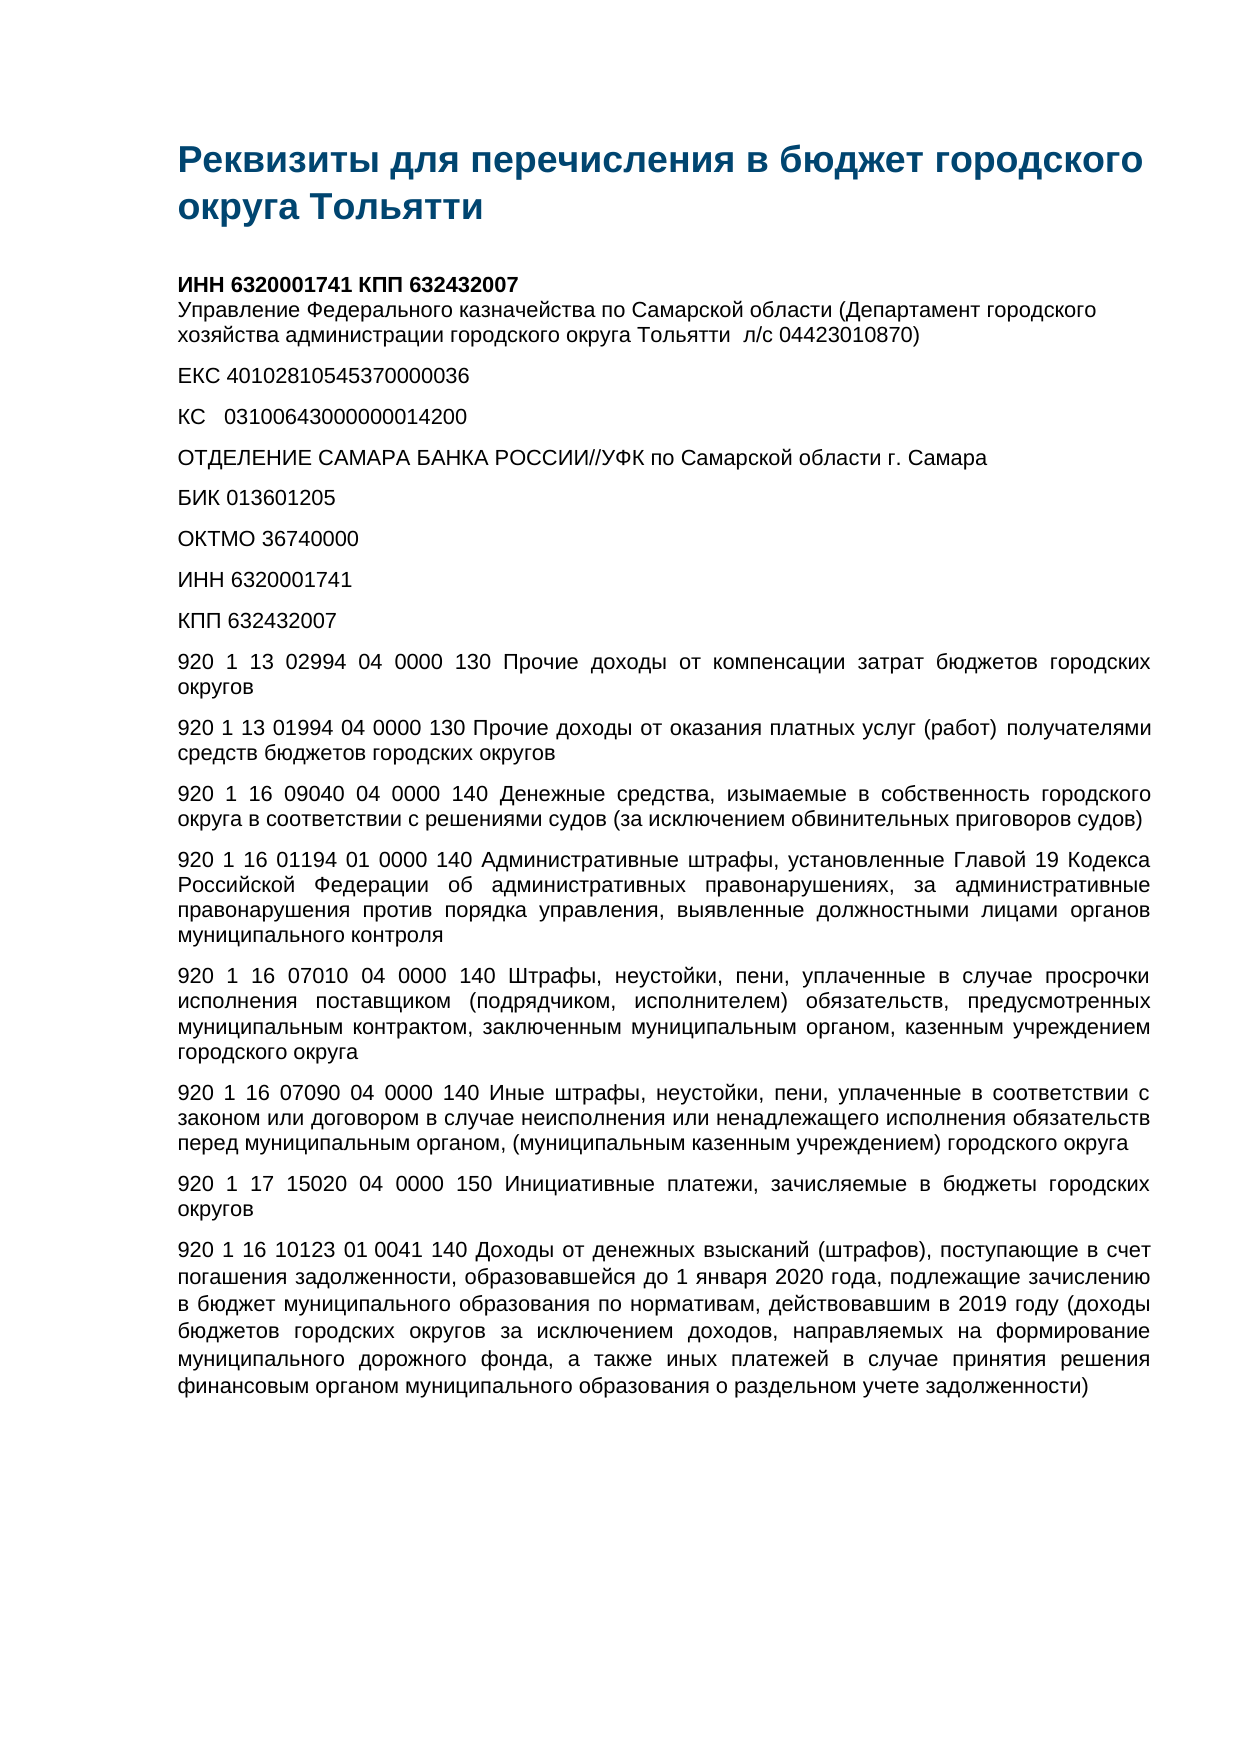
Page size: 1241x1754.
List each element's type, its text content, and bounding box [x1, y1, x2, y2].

text БИК 013601205 [177, 485, 1152, 510]
text 920 1 13 01994 04 0000 130 Прочие доходы от оказания платных услуг (работ) получателями средств бюджетов городских округов [177, 714, 1152, 765]
text 920 1 16 07090 04 0000 140 Иные штрафы, неустойки, пени, уплаченные в соответствии с законом или договором в случае неисполнения или ненадлежащего исполнения обязательств перед муниципальным органом, (муниципальным казенным учреждением) городского округа [177, 1079, 1152, 1155]
text ОТДЕЛЕНИЕ САМАРА БАНКА РОССИИ//УФК по Самарской области г. Самара [177, 444, 1152, 469]
text Реквизиты для перечисления в бюджет городского округа Тольятти [177, 134, 1152, 227]
text ОКТМО 36740000 [177, 526, 1152, 551]
text ИНН 6320001741 КПП 632432007 [177, 271, 1152, 297]
text 920 1 17 15020 04 0000 150 Инициативные платежи, зачисляемые в бюджеты городских округов [177, 1171, 1152, 1221]
text 920 1 16 09040 04 0000 140 Денежные средства, изымаемые в собственность городского округа в соответствии с решениями судов (за исключением обвинительных приговоров судов) [177, 781, 1152, 831]
text 920 1 16 01194 01 0000 140 Административные штрафы, установленные Главой 19 Кодекса Российской Федерации об административных правонарушениях, за административные правонарушения против порядка управления, выявленные должностными лицами органов муниципального контроля [177, 847, 1152, 947]
text ЕКС 40102810545370000036 [177, 363, 1152, 388]
text 920 1 13 02994 04 0000 130 Прочие доходы от компенсации затрат бюджетов городских округов [177, 648, 1152, 699]
text КС 03100643000000014200 [177, 403, 1152, 429]
text КПП 632432007 [177, 608, 1152, 633]
text ИНН 6320001741 [177, 567, 1152, 592]
text 920 1 16 10123 01 0041 140 Доходы от денежных взысканий (штрафов), поступающие в счет погашения задолженности, образовавшейся до 1 января 2020 года, подлежащие зачислению в бюджет муниципального образования по нормативам, действовавшим в 2019 году (доходы бюджетов городских округов за исключением доходов, направляемых на формирование муниципального дорожного фонда, а также иных платежей в случае принятия решения финансовым органом муниципального образования о раздельном учете задолженности) [177, 1237, 1152, 1398]
text Управление Федерального казначейства по Самарской области (Департамент городского хозяйства администрации городского округа Тольятти л/с 04423010870) [177, 297, 1152, 347]
text 920 1 16 07010 04 0000 140 Штрафы, неустойки, пени, уплаченные в случае просрочки исполнения поставщиком (подрядчиком, исполнителем) обязательств, предусмотренных муниципальным контрактом, заключенным муниципальным органом, казенным учреждением городского округа [177, 963, 1152, 1064]
